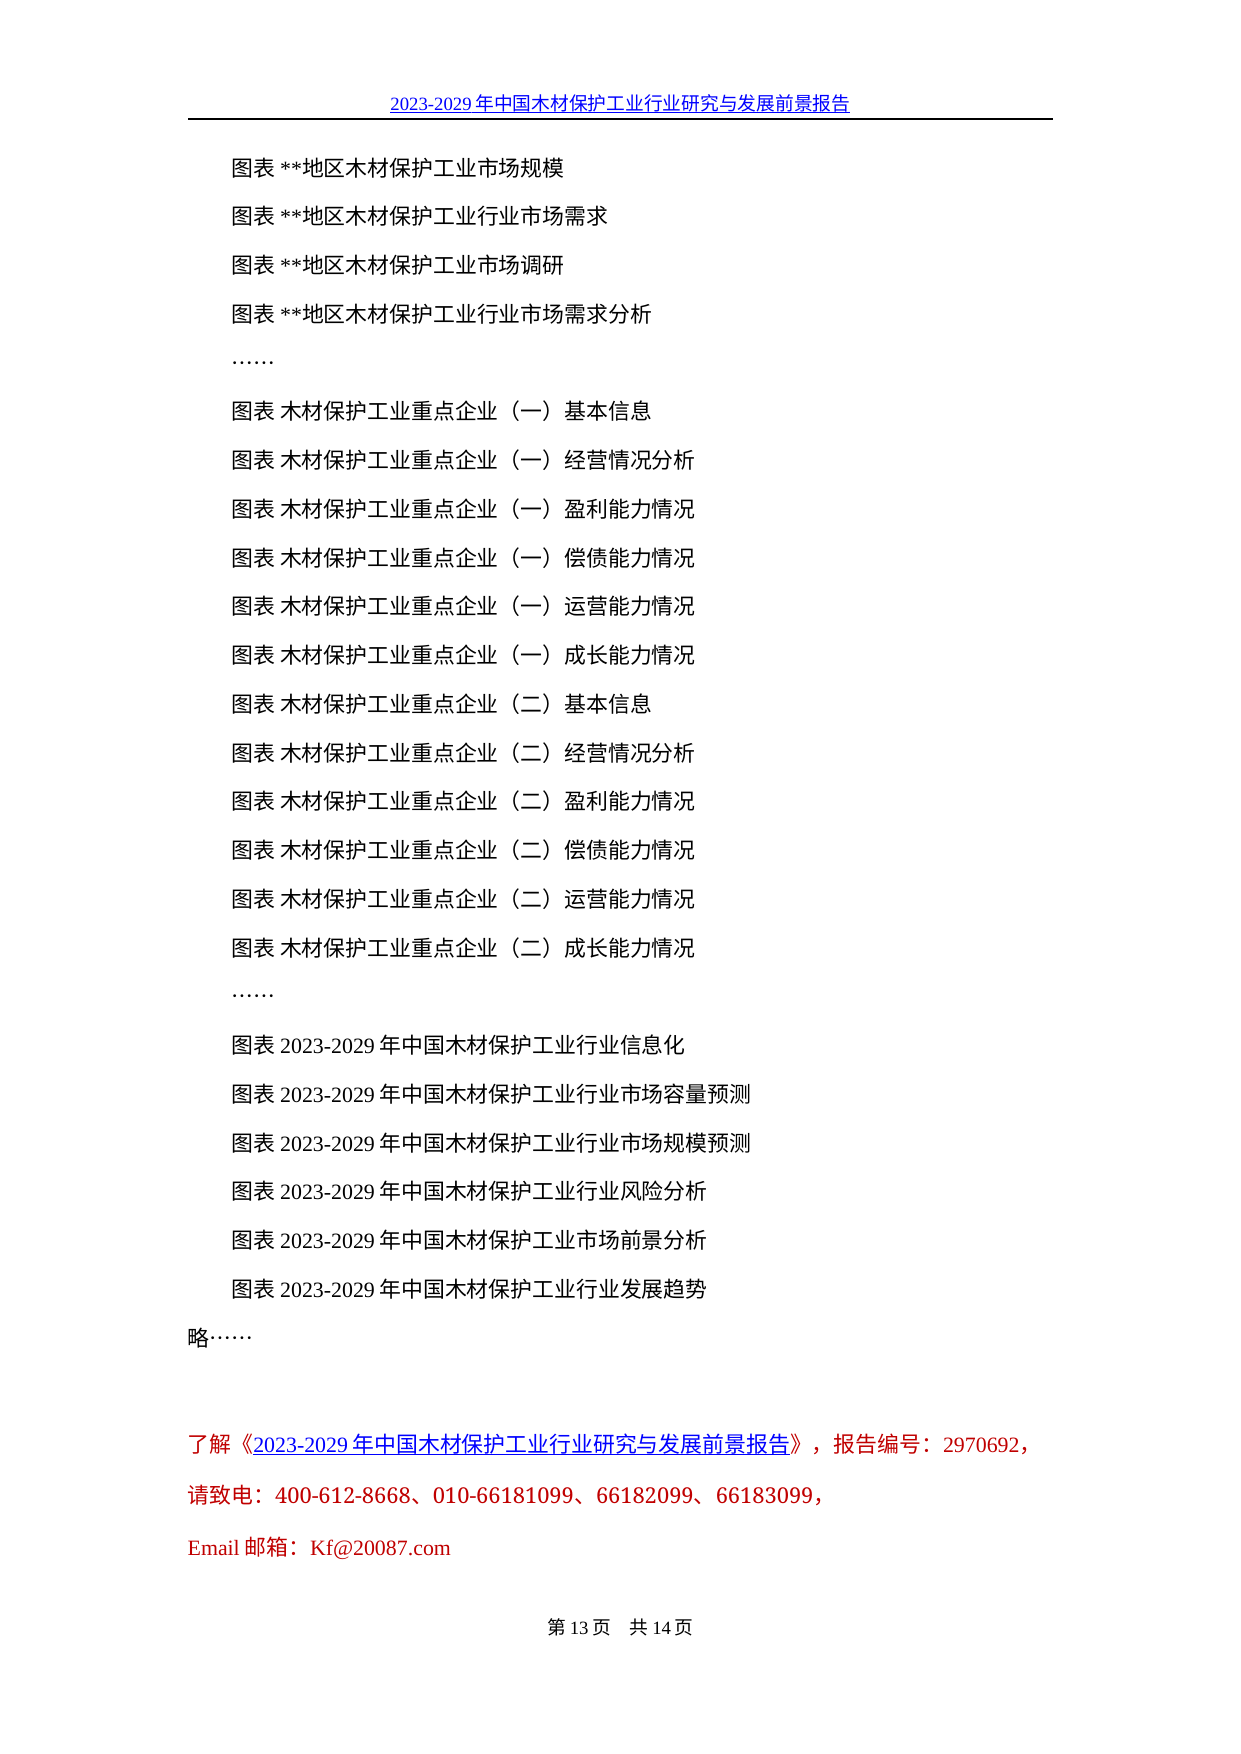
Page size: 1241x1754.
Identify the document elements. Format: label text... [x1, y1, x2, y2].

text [187, 150, 1053, 1353]
text 请致电：400-612-8668、010-66181099、66182099、66183099， [187, 1478, 1053, 1511]
text Email邮箱：Kf@20087.com [187, 1530, 1053, 1562]
text 了解《2023-2029年中国木材保护工业行业研究与发展前景报告》，报告编号：2970692， [187, 1427, 1053, 1459]
